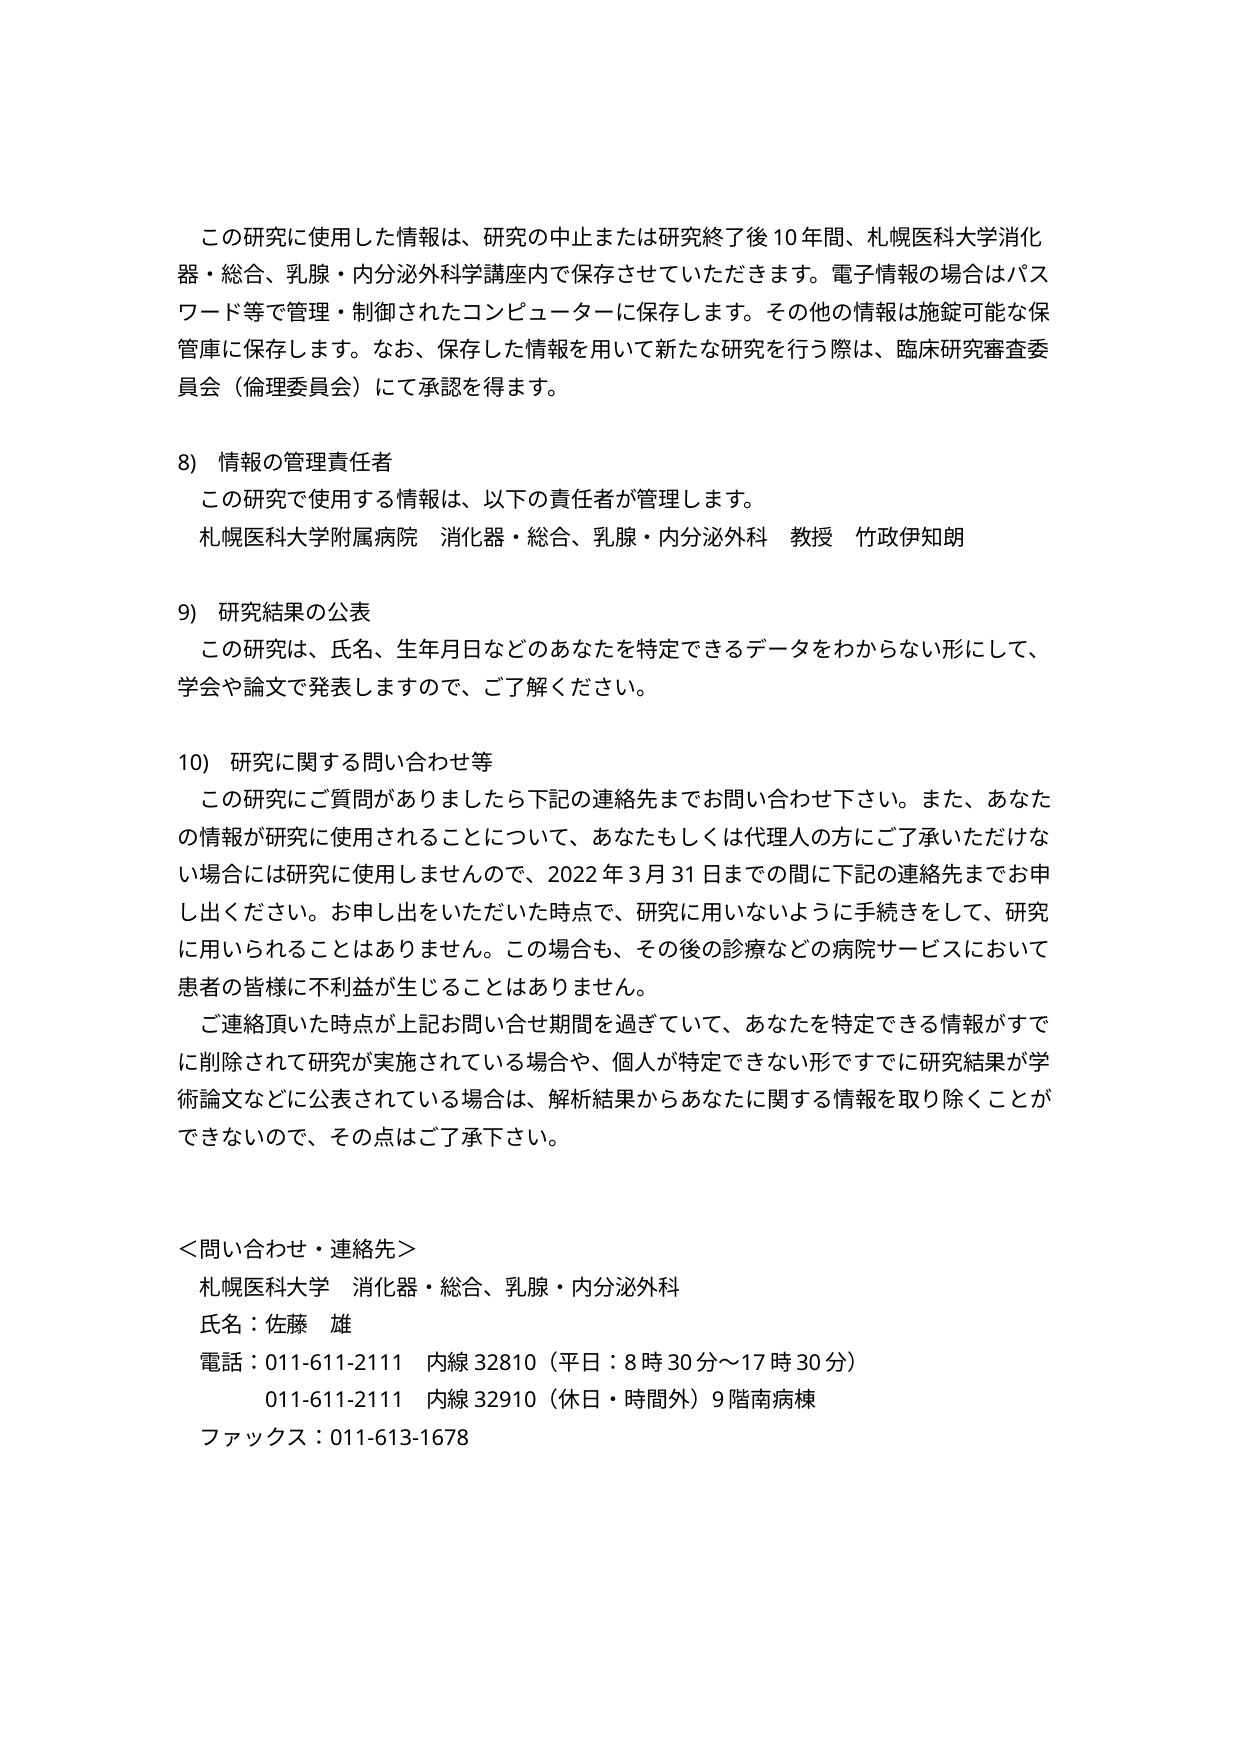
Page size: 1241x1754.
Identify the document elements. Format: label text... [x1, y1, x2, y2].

text 9) 研究結果の公表 [177, 592, 1063, 629]
text ＜問い合わせ・連絡先＞ [177, 1229, 1063, 1267]
text この研究で使用する情報は、以下の責任者が管理します。 [177, 479, 1063, 517]
text この研究は、氏名、生年月日などのあなたを特定できるデータをわからない形にして、学会や論文で発表しますので、ご了解ください。 [177, 629, 1063, 704]
text この研究に使用した情報は、研究の中止または研究終了後10年間、札幌医科大学消化器・総合、乳腺・内分泌外科学講座内で保存させていただきます。電子情報の場合はパスワード等で管理・制御されたコンピューターに保存します。その他の情報は施錠可能な保管庫に保存します。なお、保存した情報を用いて新たな研究を行う際は、臨床研究審査委員会（倫理委員会）にて承認を得ます。 [177, 217, 1063, 404]
text ご連絡頂いた時点が上記お問い合せ期間を過ぎていて、あなたを特定できる情報がすでに削除されて研究が実施されている場合や、個人が特定できない形ですでに研究結果が学術論文などに公表されている場合は、解析結果からあなたに関する情報を取り除くことができないので、その点はご了承下さい。 [177, 1004, 1063, 1154]
text 札幌医科大学附属病院 消化器・総合、乳腺・内分泌外科 教授 竹政伊知朗 [177, 517, 1063, 554]
text 札幌医科大学 消化器・総合、乳腺・内分泌外科 [177, 1267, 1063, 1304]
text ファックス：011-613-1678 [177, 1417, 1063, 1454]
text 電話：011-611-2111 内線32810（平日：8時30分～17時30分） [177, 1342, 1063, 1379]
text 氏名：佐藤 雄 [177, 1304, 1063, 1342]
text 011-611-2111 内線32910（休日・時間外）9階南病棟 [177, 1379, 1063, 1417]
text 10) 研究に関する問い合わせ等 [177, 742, 1063, 779]
text この研究にご質問がありましたら下記の連絡先までお問い合わせ下さい。また、あなたの情報が研究に使用されることについて、あなたもしくは代理人の方にご了承いただけない場合には研究に使用しませんので、2022年3月31日までの間に下記の連絡先までお申し出ください。お申し出をいただいた時点で、研究に用いないように手続きをして、研究に用いられることはありません。この場合も、その後の診療などの病院サービスにおいて患者の皆様に不利益が生じることはありません。 [177, 779, 1063, 1004]
text 8) 情報の管理責任者 [177, 442, 1063, 479]
